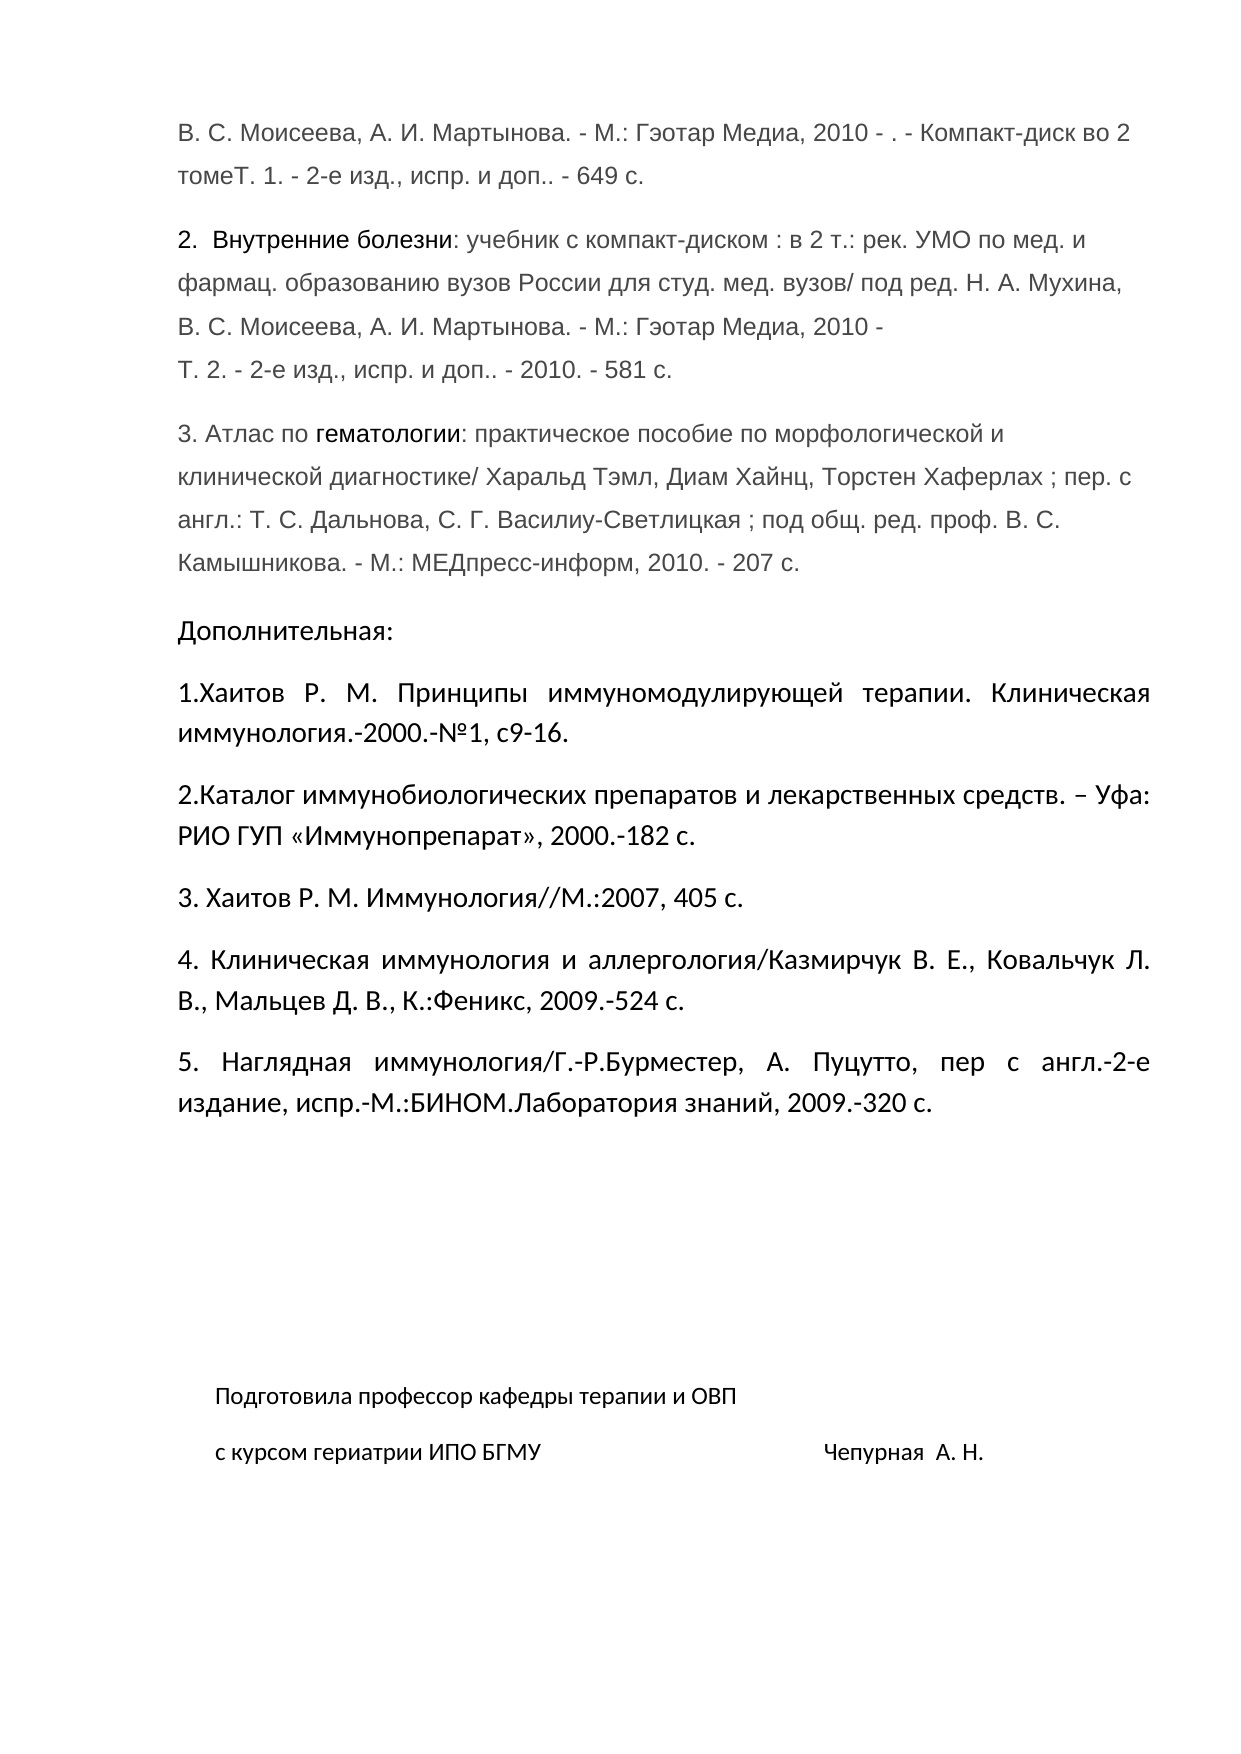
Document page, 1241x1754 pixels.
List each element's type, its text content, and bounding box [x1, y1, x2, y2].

text 3. Атлас по гематологии: практическое пособие по морфологической и клинической диагностике/ Харальд Тэмл, Диам Хайнц, Торстен Хаферлах ; пер. с англ.: Т. С. Дальнова, С. Г. Василиу-Светлицкая ; под общ. ред. проф. В. С. Камышникова. - М.: МЕДпресс-информ, 2010. - 207 с. [177, 418, 1152, 577]
text 2. Внутренние болезни: учебник с компакт-диском : в 2 т.: рек. УМО по мед. и фармац. образованию вузов России для студ. мед. вузов/ под ред. Н. А. Мухина, В. С. Моисеева, А. И. Мартынова. - М.: Гэотар Медиа, 2010 - Т. 2. - 2-е изд., испр. и доп.. - 2010. - 581 с. [177, 225, 1152, 383]
text 5. Наглядная иммунология/Г.-Р.Бурместер, А. Пуцутто, пер с англ.-2-е издание, испр.-М.:БИНОМ.Лаборатория знаний, 2009.-320 с. [177, 1043, 1152, 1120]
text Подготовила профессор кафедры терапии и ОВП [215, 1380, 1152, 1411]
text с курсом гериатрии ИПО БГМУ Чепурная А. Н. [215, 1436, 1152, 1467]
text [177, 118, 1152, 190]
text 1.Хаитов Р. М. Принципы иммуномодулирующей терапии. Клиническая иммунология.-2000.-№1, с9-16. [177, 674, 1152, 750]
text 2.Каталог иммунобиологических препаратов и лекарственных средств. – Уфа: РИО ГУП «Иммунопрепарат», 2000.-182 с. [177, 776, 1152, 853]
text 4. Клиническая иммунология и аллергология/Казмирчук В. Е., Ковальчук Л. В., Мальцев Д. В., К.:Феникс, 2009.-524 с. [177, 941, 1152, 1017]
text 3. Хаитов Р. М. Иммунология//М.:2007, 405 с. [177, 879, 1152, 915]
text Дополнительная: [177, 612, 1152, 647]
